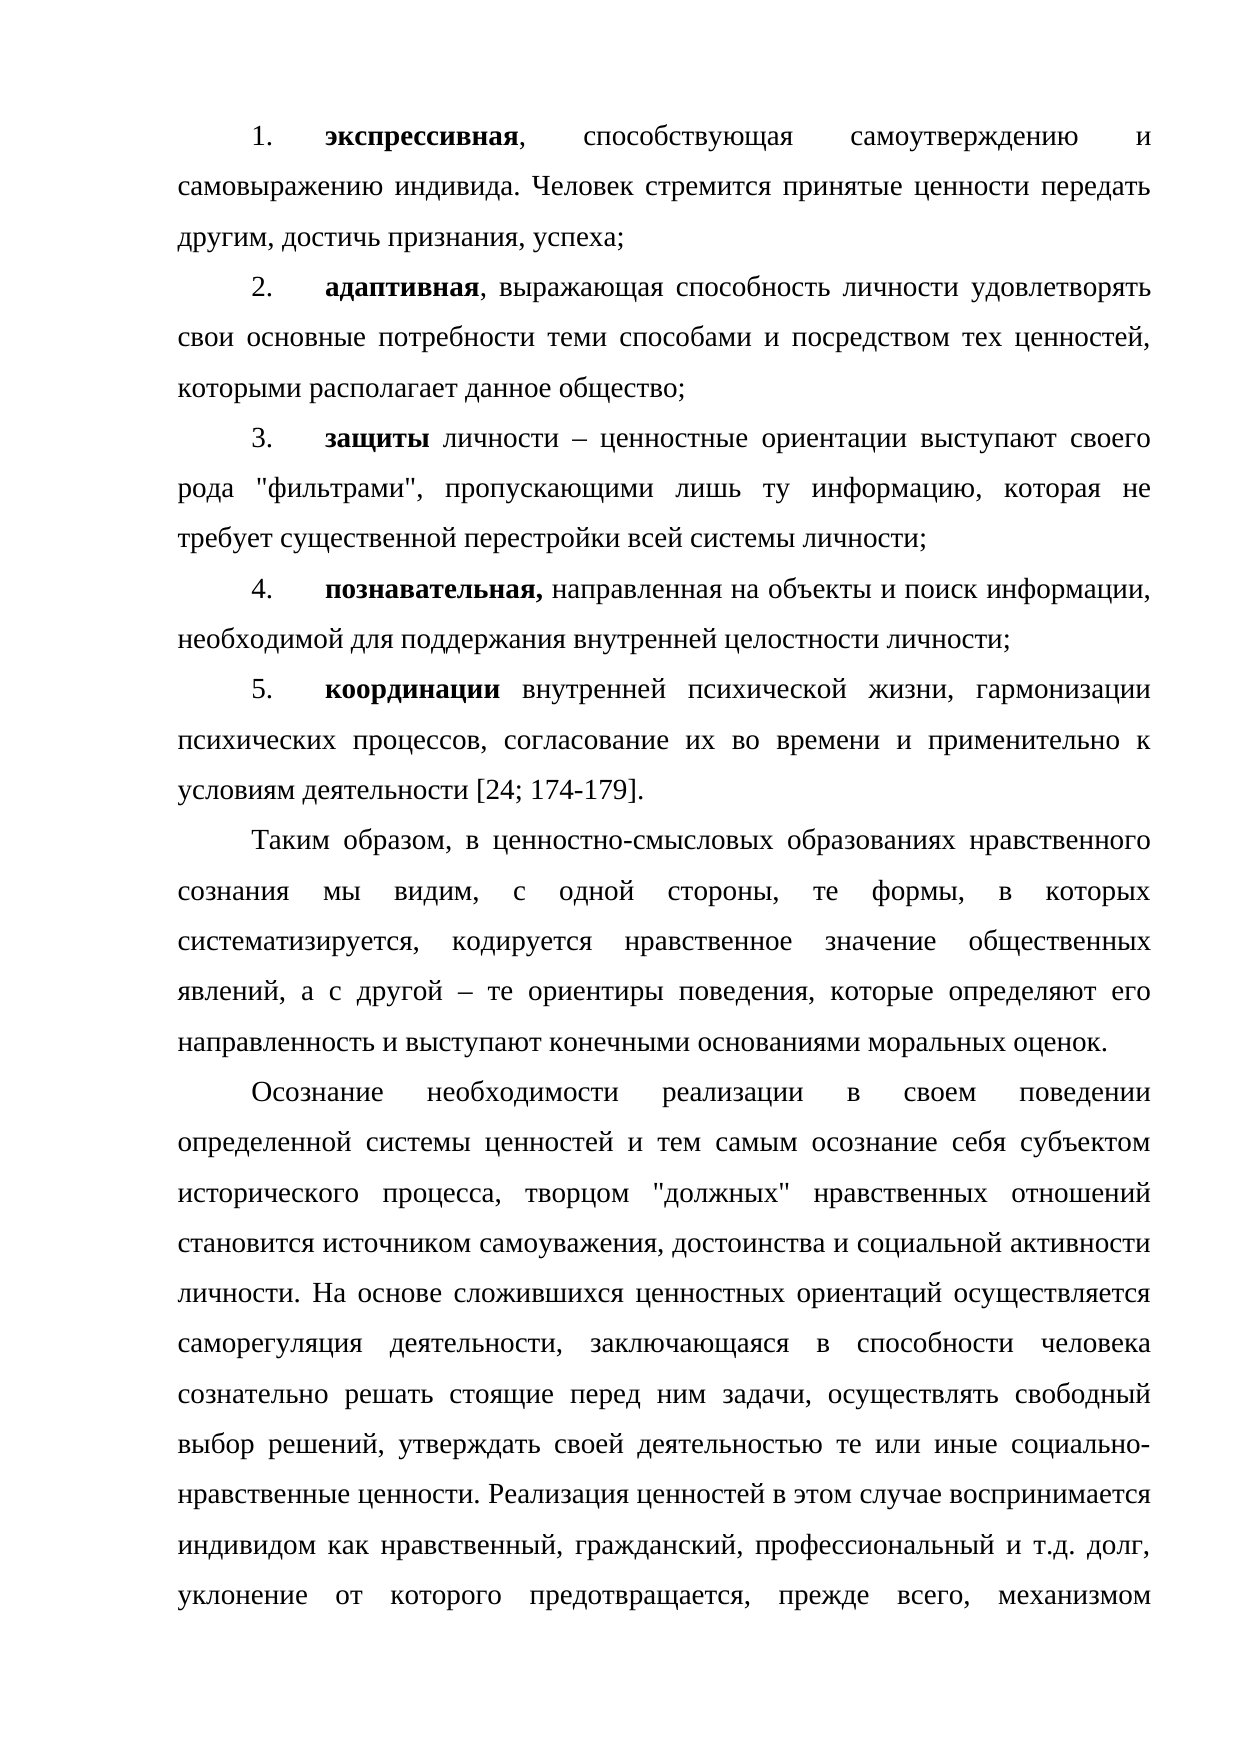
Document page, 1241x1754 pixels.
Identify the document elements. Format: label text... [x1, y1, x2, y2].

list познавательная, направленная на объекты и поиск информации, необходимой для поддержания внутренней целостности личности; [177, 571, 1152, 655]
text Таким образом, в ценностно-смысловых образованиях нравственного сознания мы видим, с одной стороны, те формы, в которых систематизируется, кодируется нравственное значение общественных явлений, а с другой – те ориентиры поведения, которые определяют его направленность и выступают конечными основаниями моральных оценок. [177, 822, 1152, 1057]
list координации внутренней психической жизни, гармонизации психических процессов, согласование их во времени и применительно к условиям деятельности [24; 174-179]. [177, 672, 1152, 806]
list защиты личности – ценностные ориентации выступают своего рода "фильтрами", пропускающими лишь ту информацию, которая не требует существенной перестройки всей системы личности; [177, 420, 1152, 554]
list экспрессивная, способствующая самоутверждению и самовыражению индивида. Человек стремится принятые ценности передать другим, достичь признания, успеха; [177, 118, 1152, 252]
list адаптивная, выражающая способность личности удовлетворять свои основные потребности теми способами и посредством тех ценностей, которыми располагает данное общество; [177, 269, 1152, 403]
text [177, 1074, 1152, 1611]
